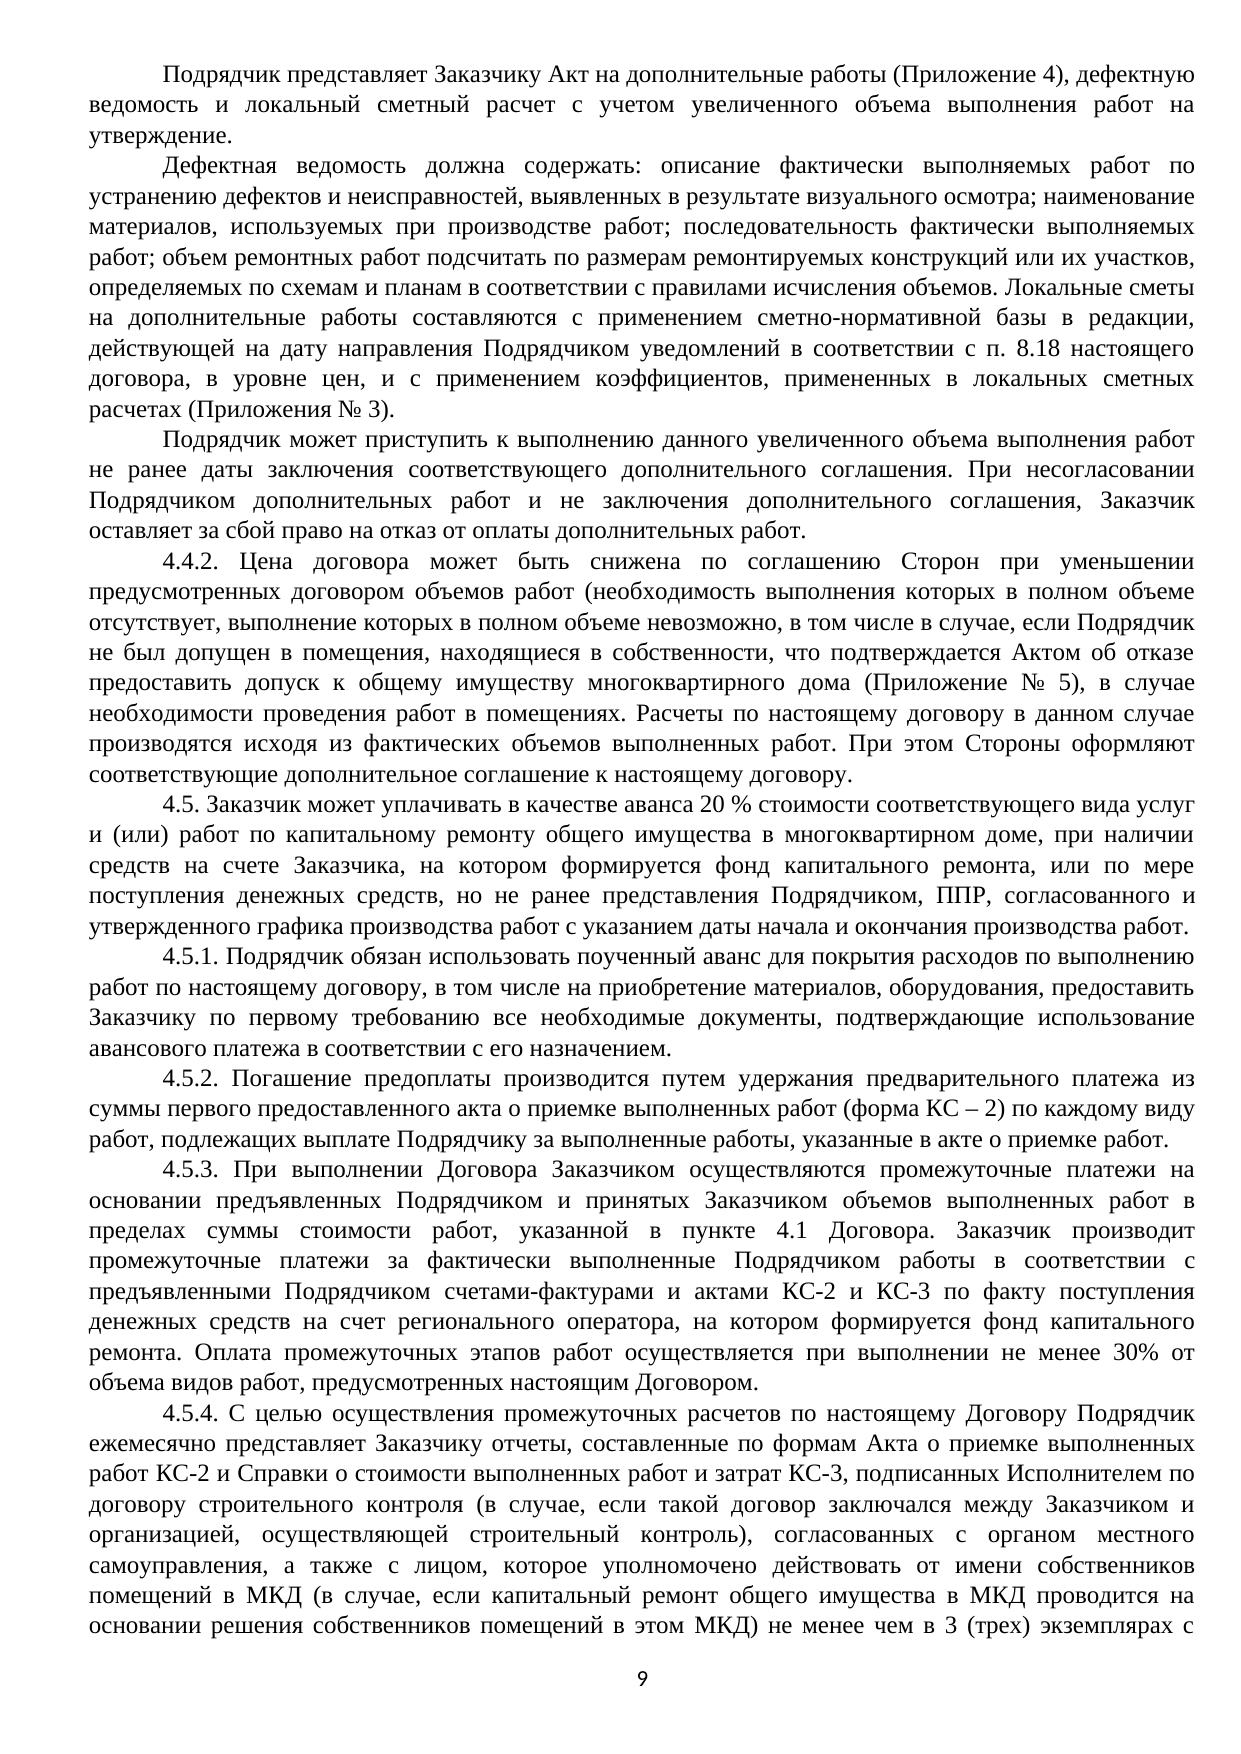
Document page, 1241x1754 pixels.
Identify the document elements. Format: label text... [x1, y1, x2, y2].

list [89, 1398, 1196, 1639]
list 4.5.1. Подрядчик обязан использовать поученный аванс для покрытия расходов по выполнению работ по настоящему договору, в том числе на приобретение материалов, оборудования, предоставить Заказчику по первому требованию все необходимые документы, подтверждающие использование авансового платежа в соответствии с его назначением. [89, 941, 1196, 1061]
list 4.5.3. При выполнении Договора Заказчиком осуществляются промежуточные платежи на основании предъявленных Подрядчиком и принятых Заказчиком объемов выполненных работ в пределах суммы стоимости работ, указанной в пункте 4.1 Договора. Заказчик производит промежуточные платежи за фактически выполненные Подрядчиком работы в соответствии с предъявленными Подрядчиком счетами-фактурами и актами КС-2 и КС-3 по факту поступления денежных средств на счет регионального оператора, на котором формируется фонд капитального ремонта. Оплата промежуточных этапов работ осуществляется при выполнении не менее 30% от объема видов работ, предусмотренных настоящим Договором. [89, 1154, 1196, 1396]
list Подрядчик может приступить к выполнению данного увеличенного объема выполнения работ не ранее даты заключения соответствующего дополнительного соглашения. При несогласовании Подрядчиком дополнительных работ и не заключения дополнительного соглашения, Заказчик оставляет за сбой право на отказ от оплаты дополнительных работ. [89, 424, 1196, 544]
list Дефектная ведомость должна содержать: описание фактически выполняемых работ по устранению дефектов и неисправностей, выявленных в результате визуального осмотра; наименование материалов, используемых при производстве работ; последовательность фактически выполняемых работ; объем ремонтных работ подсчитать по размерам ремонтируемых конструкций или их участков, определяемых по схемам и планам в соответствии с правилами исчисления объемов. Локальные сметы на дополнительные работы составляются с применением сметно-нормативной базы в редакции, действующей на дату направления Подрядчиком уведомлений в соответствии с п. 8.18 настоящего договора, в уровне цен, и с применением коэффициентов, примененных в локальных сметных расчетах (Приложения № 3). [89, 150, 1196, 422]
list Подрядчик представляет Заказчику Акт на дополнительные работы (Приложение 4), дефектную ведомость и локальный сметный расчет с учетом увеличенного объема выполнения работ на утверждение. [89, 59, 1196, 149]
list 4.5.2. Погашение предоплаты производится путем удержания предварительного платежа из суммы первого предоставленного акта о приемке выполненных работ (форма КС – 2) по каждому виду работ, подлежащих выплате Подрядчику за выполненные работы, указанные в акте о приемке работ. [89, 1063, 1196, 1153]
list 4.5. Заказчик может уплачивать в качестве аванса 20 % стоимости соответствующего вида услуг и (или) работ по капитальному ремонту общего имущества в многоквартирном доме, при наличии средств на счете Заказчика, на котором формируется фонд капитального ремонта, или по мере поступления денежных средств, но не ранее представления Подрядчиком, ППР, согласованного и утвержденного графика производства работ с указанием даты начала и окончания производства работ. [89, 789, 1196, 940]
list 4.4.2. Цена договора может быть снижена по соглашению Сторон при уменьшении предусмотренных договором объемов работ (необходимость выполнения которых в полном объеме отсутствует, выполнение которых в полном объеме невозможно, в том числе в случае, если Подрядчик не был допущен в помещения, находящиеся в собственности, что подтверждается Актом об отказе предоставить допуск к общему имуществу многоквартирного дома (Приложение № 5), в случае необходимости проведения работ в помещениях. Расчеты по настоящему договору в данном случае производятся исходя из фактических объемов выполненных работ. При этом Стороны оформляют соответствующие дополнительное соглашение к настоящему договору. [89, 546, 1196, 787]
